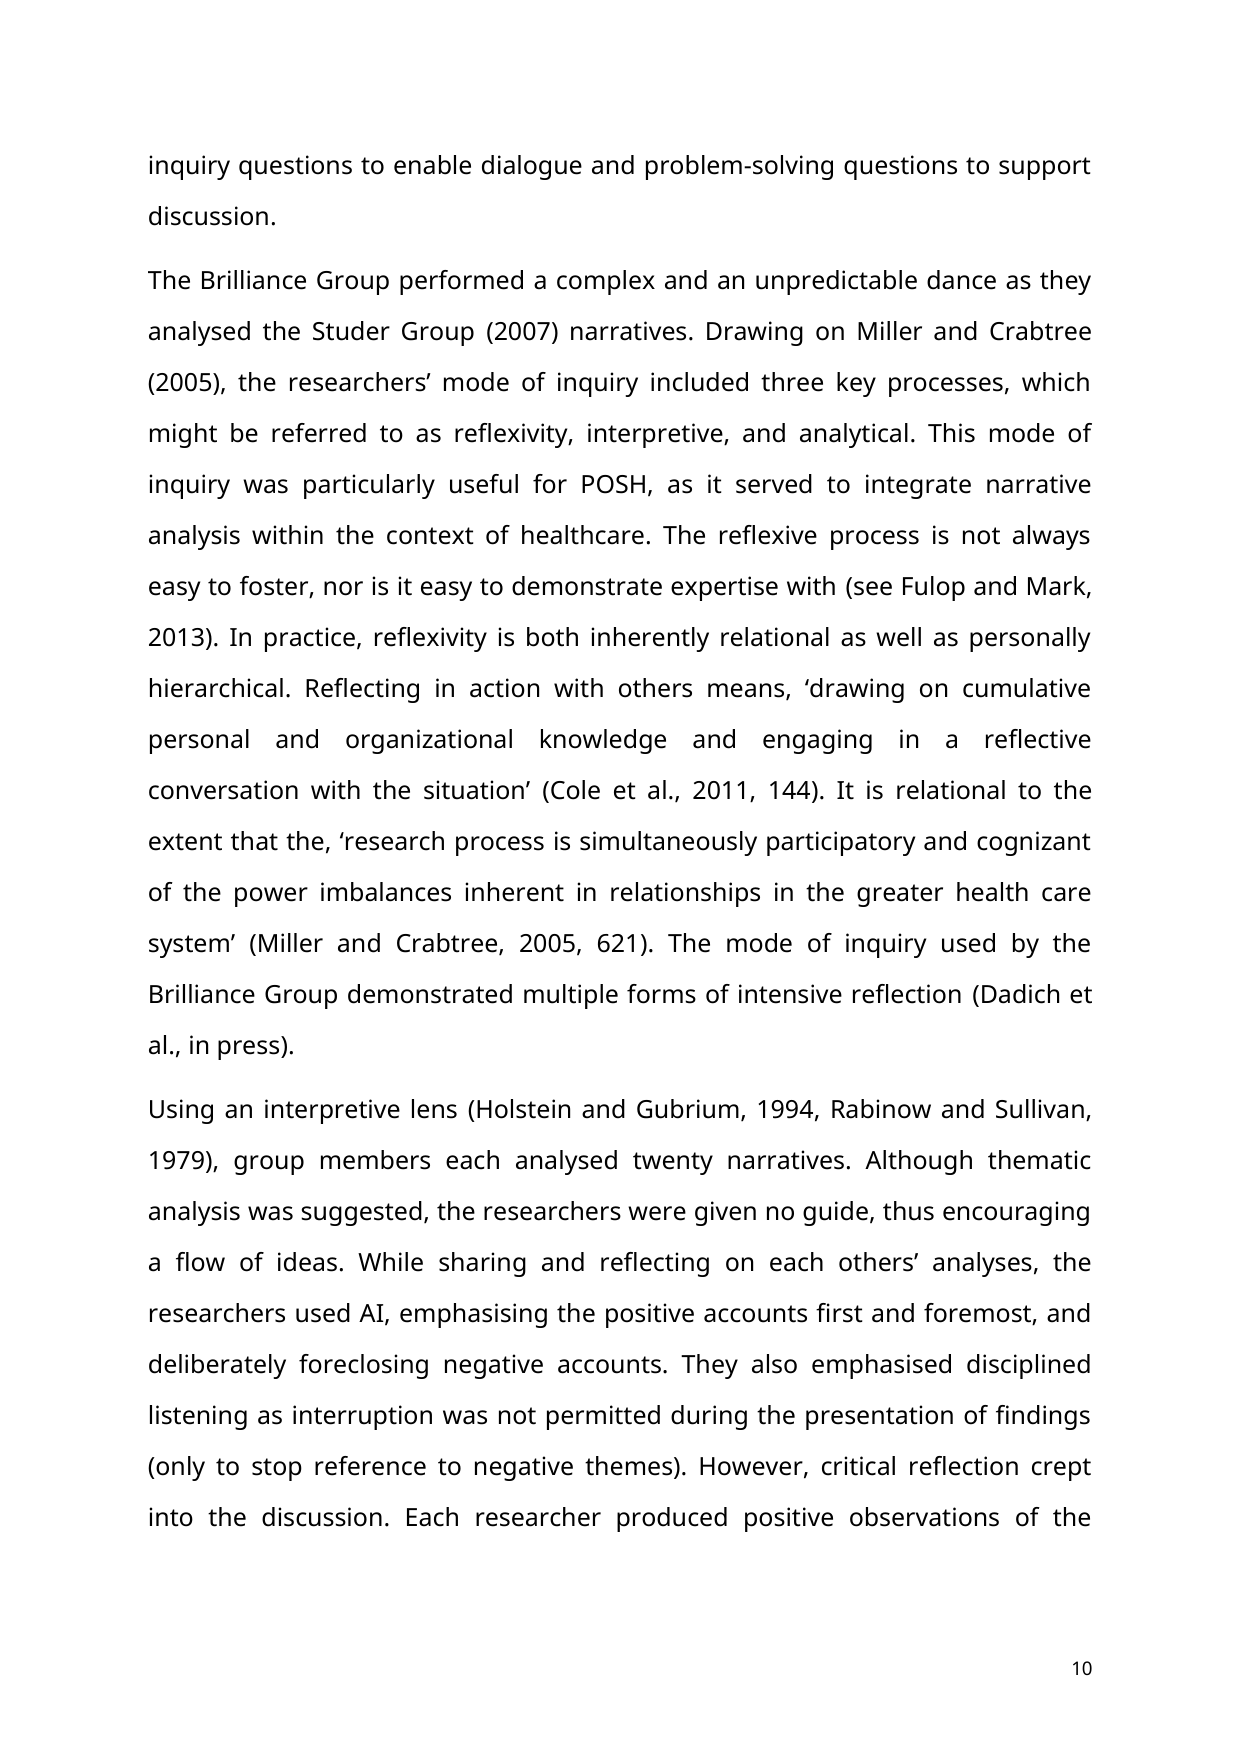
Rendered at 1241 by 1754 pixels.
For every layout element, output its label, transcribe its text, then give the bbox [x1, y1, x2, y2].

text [148, 148, 1092, 233]
text The Brilliance Group performed a complex and an unpredictable dance as they analysed the Studer Group (2007) narratives. Drawing on Miller and Crabtree (2005), the researchers’ mode of inquiry included three key processes, which might be referred to as reflexivity, interpretive, and analytical. This mode of inquiry was particularly useful for POSH, as it served to integrate narrative analysis within the context of healthcare. The reflexive process is not always easy to foster, nor is it easy to demonstrate expertise with (see Fulop and Mark, 2013). In practice, reflexivity is both inherently relational as well as personally hierarchical. Reflecting in action with others means, ‘drawing on cumulative personal and organizational knowledge and engaging in a reflective conversation with the situation’ (Cole et al., 2011, 144). It is relational to the extent that the, ‘research process is simultaneously participatory and cognizant of the power imbalances inherent in relationships in the greater health care system’ (Miller and Crabtree, 2005, 621). The mode of inquiry used by the Brilliance Group demonstrated multiple forms of intensive reflection (Dadich et al., in press). [148, 262, 1092, 1062]
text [148, 1091, 1092, 1534]
